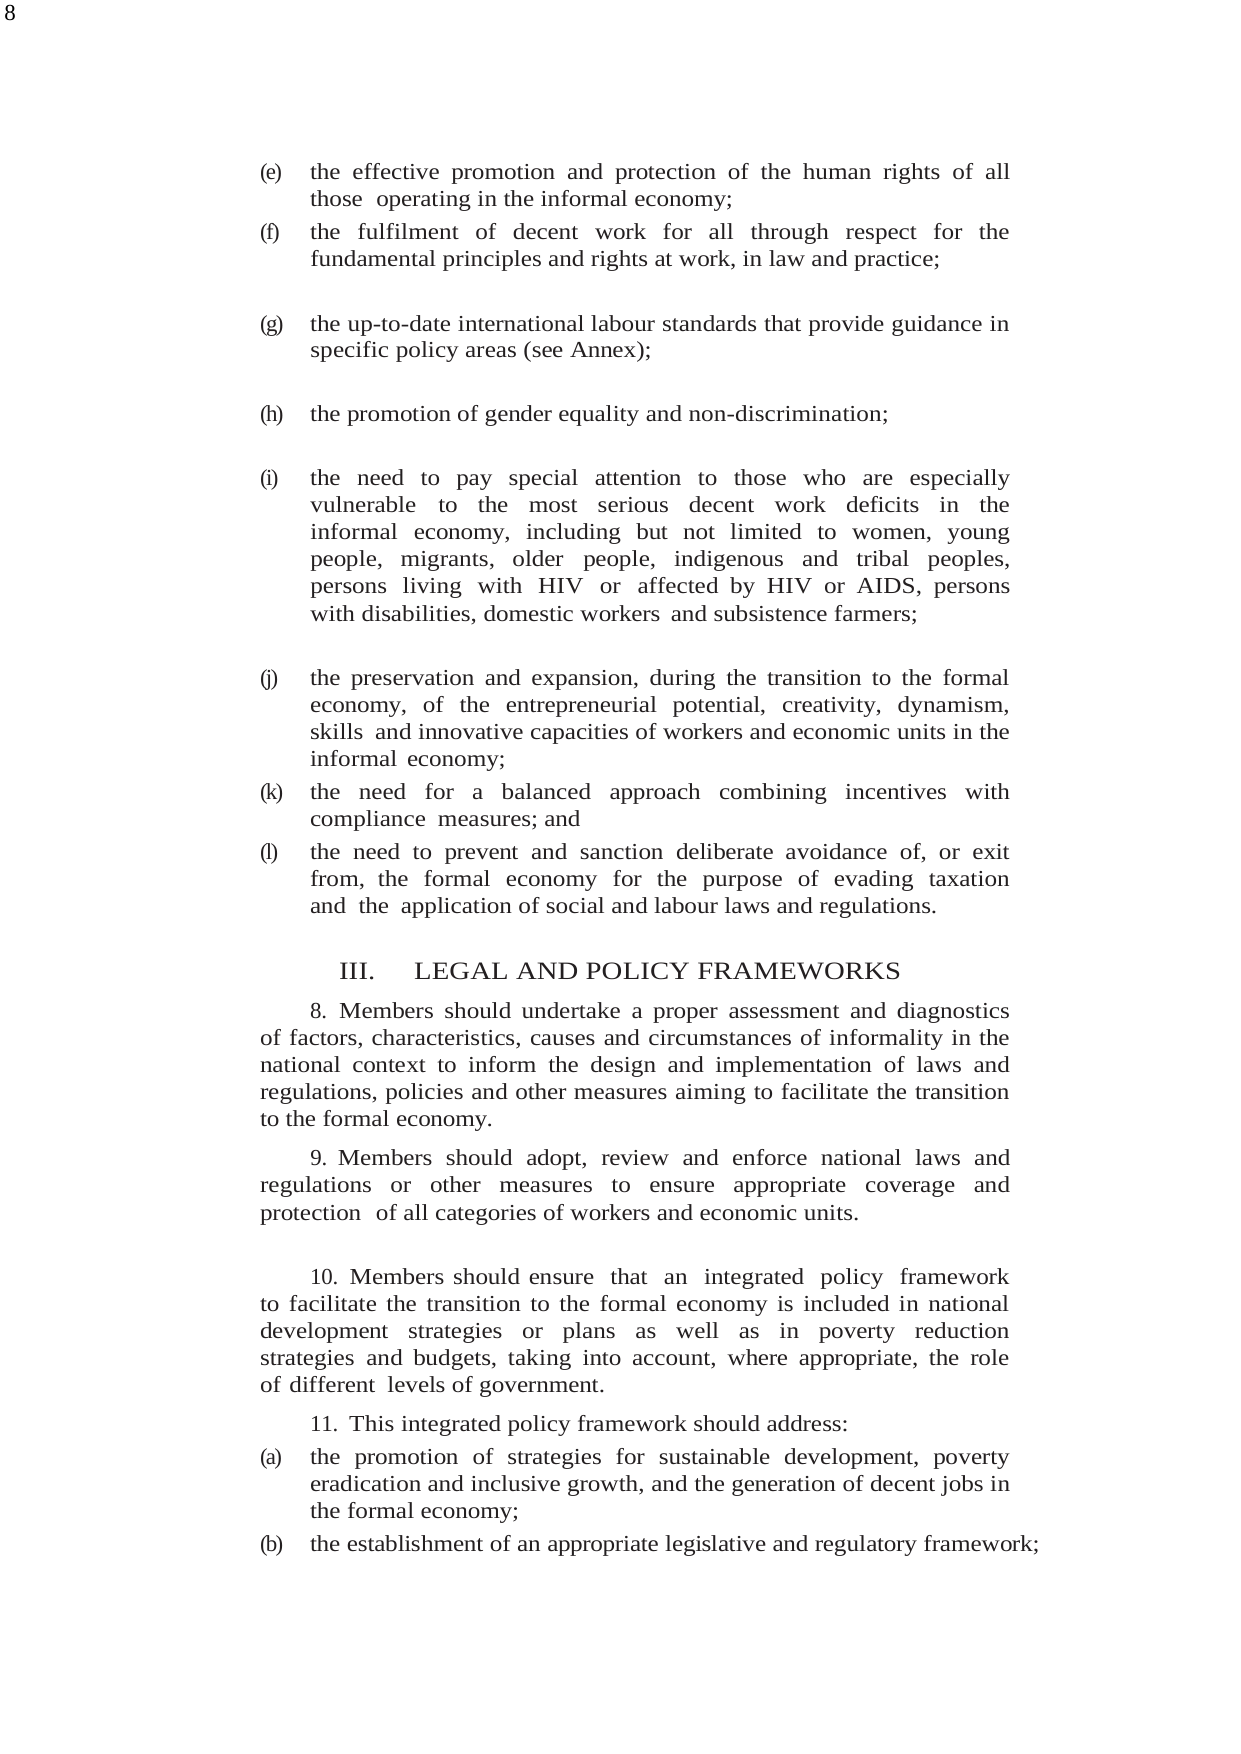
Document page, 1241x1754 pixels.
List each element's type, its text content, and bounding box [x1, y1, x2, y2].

list the fulfilment of decent work for all through respect for the fundamental principles and rights at work, in law and practice; [260, 218, 1010, 272]
list the establishment of an appropriate legislative and regulatory framework; [260, 1530, 1065, 1557]
list Members should ensure that an integrated policy framework to facilitate the transition to the formal economy is included in national development strategies or plans as well as in poverty reduction strategies and budgets, taking into account, where appropriate, the role of different levels of government. [260, 1263, 1010, 1397]
list Members should adopt, review and enforce national laws and regulations or other measures to ensure appropriate coverage and protection of all categories of workers and economic units. [260, 1144, 1010, 1225]
list the preservation and expansion, during the transition to the formal economy, of the entrepreneurial potential, creativity, dynamism, skills and innovative capacities of workers and economic units in the informal economy; [260, 664, 1010, 771]
subtitle LEGAL AND POLICY FRAMEWORKS [175, 956, 1065, 985]
list the need to prevent and sanction deliberate avoidance of, or exit from, the formal economy for the purpose of evading taxation and the application of social and labour laws and regulations. [260, 838, 1010, 918]
list the need for a balanced approach combining incentives with compliance measures; and [260, 778, 1010, 831]
list Members should undertake a proper assessment and diagnostics of factors, characteristics, causes and circumstances of informality in the national context to inform the design and implementation of laws and regulations, policies and other measures aiming to facilitate the transition to the formal economy. [260, 997, 1010, 1131]
list the effective promotion and protection of the human rights of all those operating in the informal economy; [260, 158, 1010, 212]
list the up-to-date international labour standards that provide guidance in specific policy areas (see Annex); [260, 310, 1010, 363]
list the promotion of strategies for sustainable development, poverty eradication and inclusive growth, and the generation of decent jobs in the formal economy; [260, 1443, 1010, 1523]
list This integrated policy framework should address: [310, 1410, 1065, 1436]
list the need to pay special attention to those who are especially vulnerable to the most serious decent work deficits in the informal economy, including but not limited to women, young people, migrants, older people, indigenous and tribal peoples, persons living with HIV or affected by HIV or AIDS, persons with disabilities, domestic workers and subsistence farmers; [260, 464, 1010, 626]
list the promotion of gender equality and non-discrimination; [260, 400, 1065, 427]
